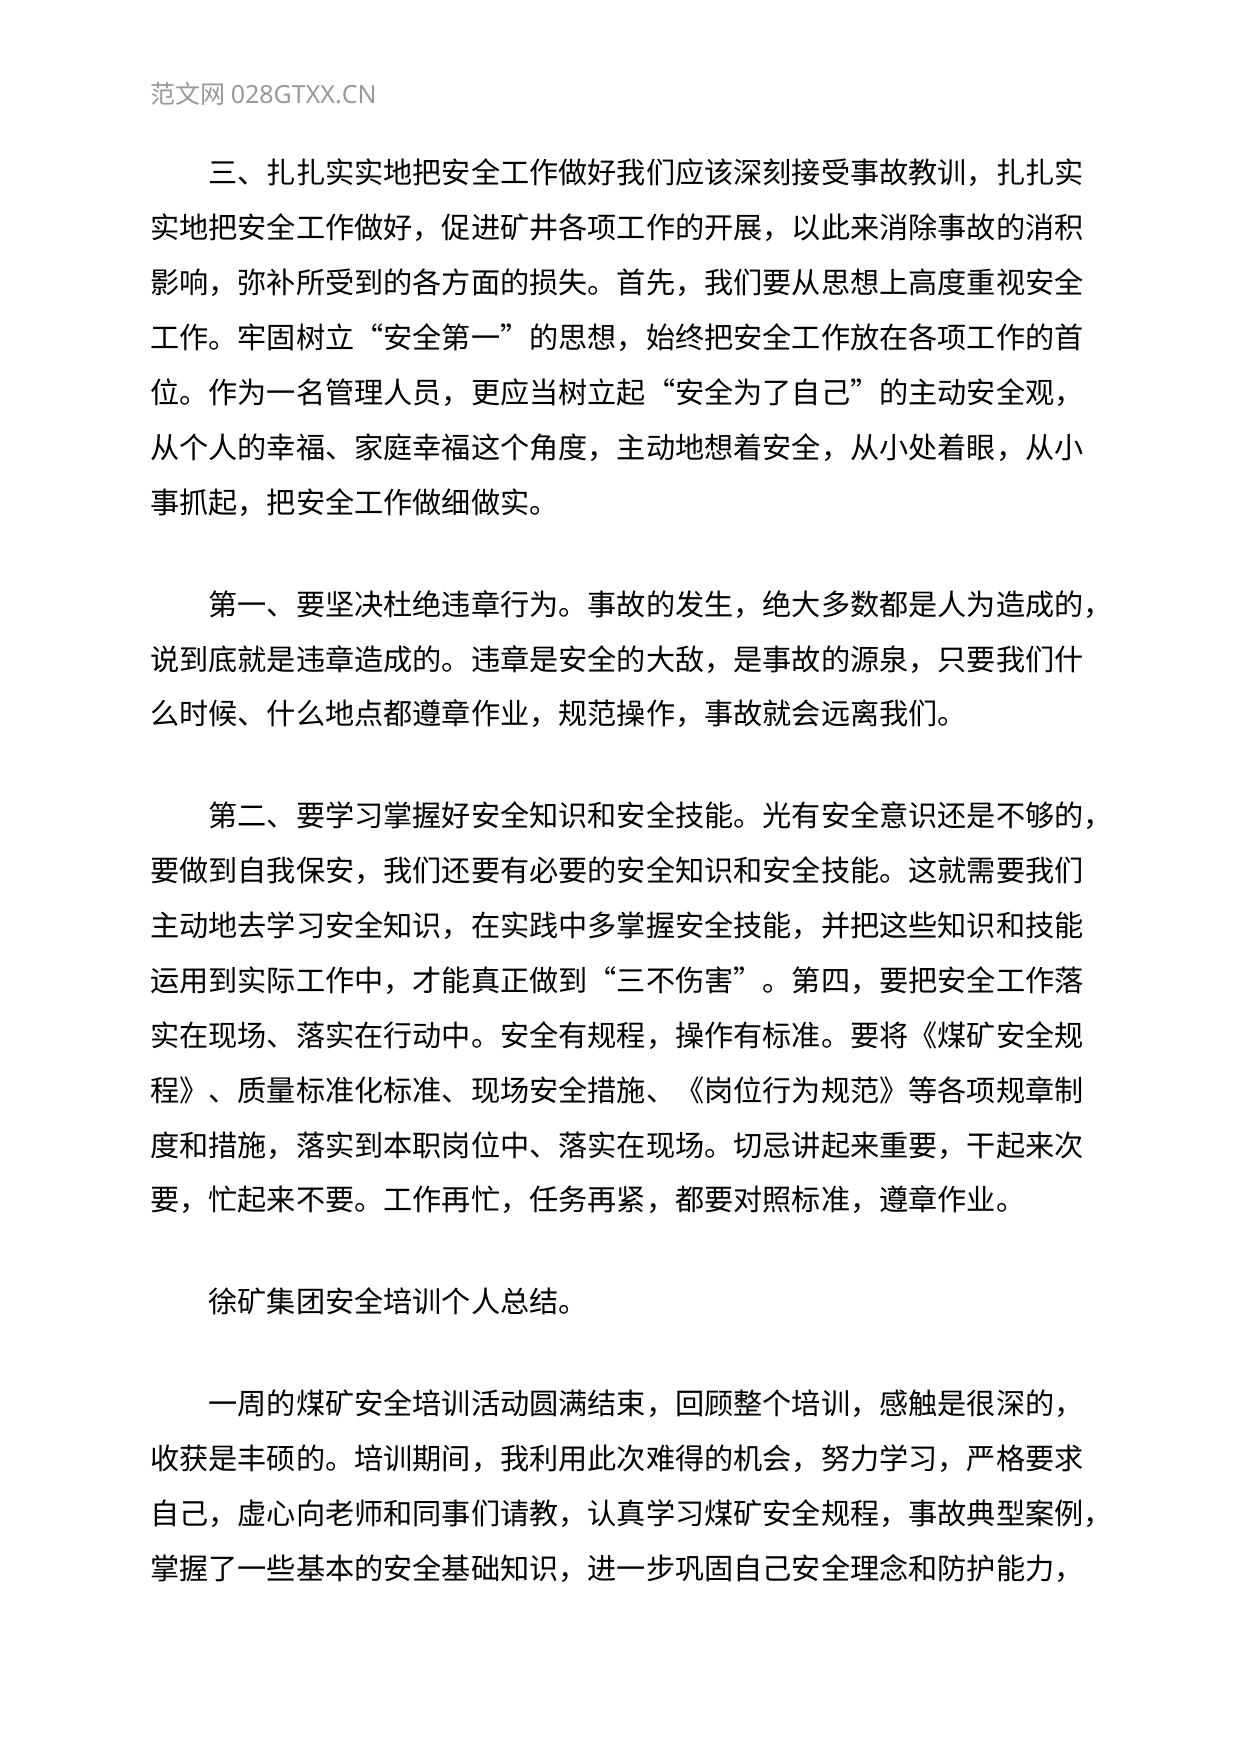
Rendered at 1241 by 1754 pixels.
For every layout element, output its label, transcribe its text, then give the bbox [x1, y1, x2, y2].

text 三、扎扎实实地把安全工作做好我们应该深刻接受事故教训，扎扎实实地把安全工作做好，促进矿井各项工作的开展，以此来消除事故的消积影响，弥补所受到的各方面的损失。首先，我们要从思想上高度重视安全工作。牢固树立“安全第一”的思想，始终把安全工作放在各项工作的首位。作为一名管理人员，更应当树立起“安全为了自己”的主动安全观，从个人的幸福、家庭幸福这个角度，主动地想着安全，从小处着眼，从小事抓起，把安全工作做细做实。 [150, 150, 1090, 522]
text 第一、要坚决杜绝违章行为。事故的发生，绝大多数都是人为造成的，说到底就是违章造成的。违章是安全的大敌，是事故的源泉，只要我们什么时候、什么地点都遵章作业，规范操作，事故就会远离我们。 [150, 581, 1090, 733]
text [150, 1381, 1090, 1587]
text 徐矿集团安全培训个人总结。 [150, 1279, 1090, 1321]
text 第二、要学习掌握好安全知识和安全技能。光有安全意识还是不够的，要做到自我保安，我们还要有必要的安全知识和安全技能。这就需要我们主动地去学习安全知识，在实践中多掌握安全技能，并把这些知识和技能运用到实际工作中，才能真正做到“三不伤害”。第四，要把安全工作落实在现场、落实在行动中。安全有规程，操作有标准。要将《煤矿安全规程》、质量标准化标准、现场安全措施、《岗位行为规范》等各项规章制度和措施，落实到本职岗位中、落实在现场。切忌讲起来重要，干起来次要，忙起来不要。工作再忙，任务再紧，都要对照标准，遵章作业。 [150, 793, 1090, 1219]
